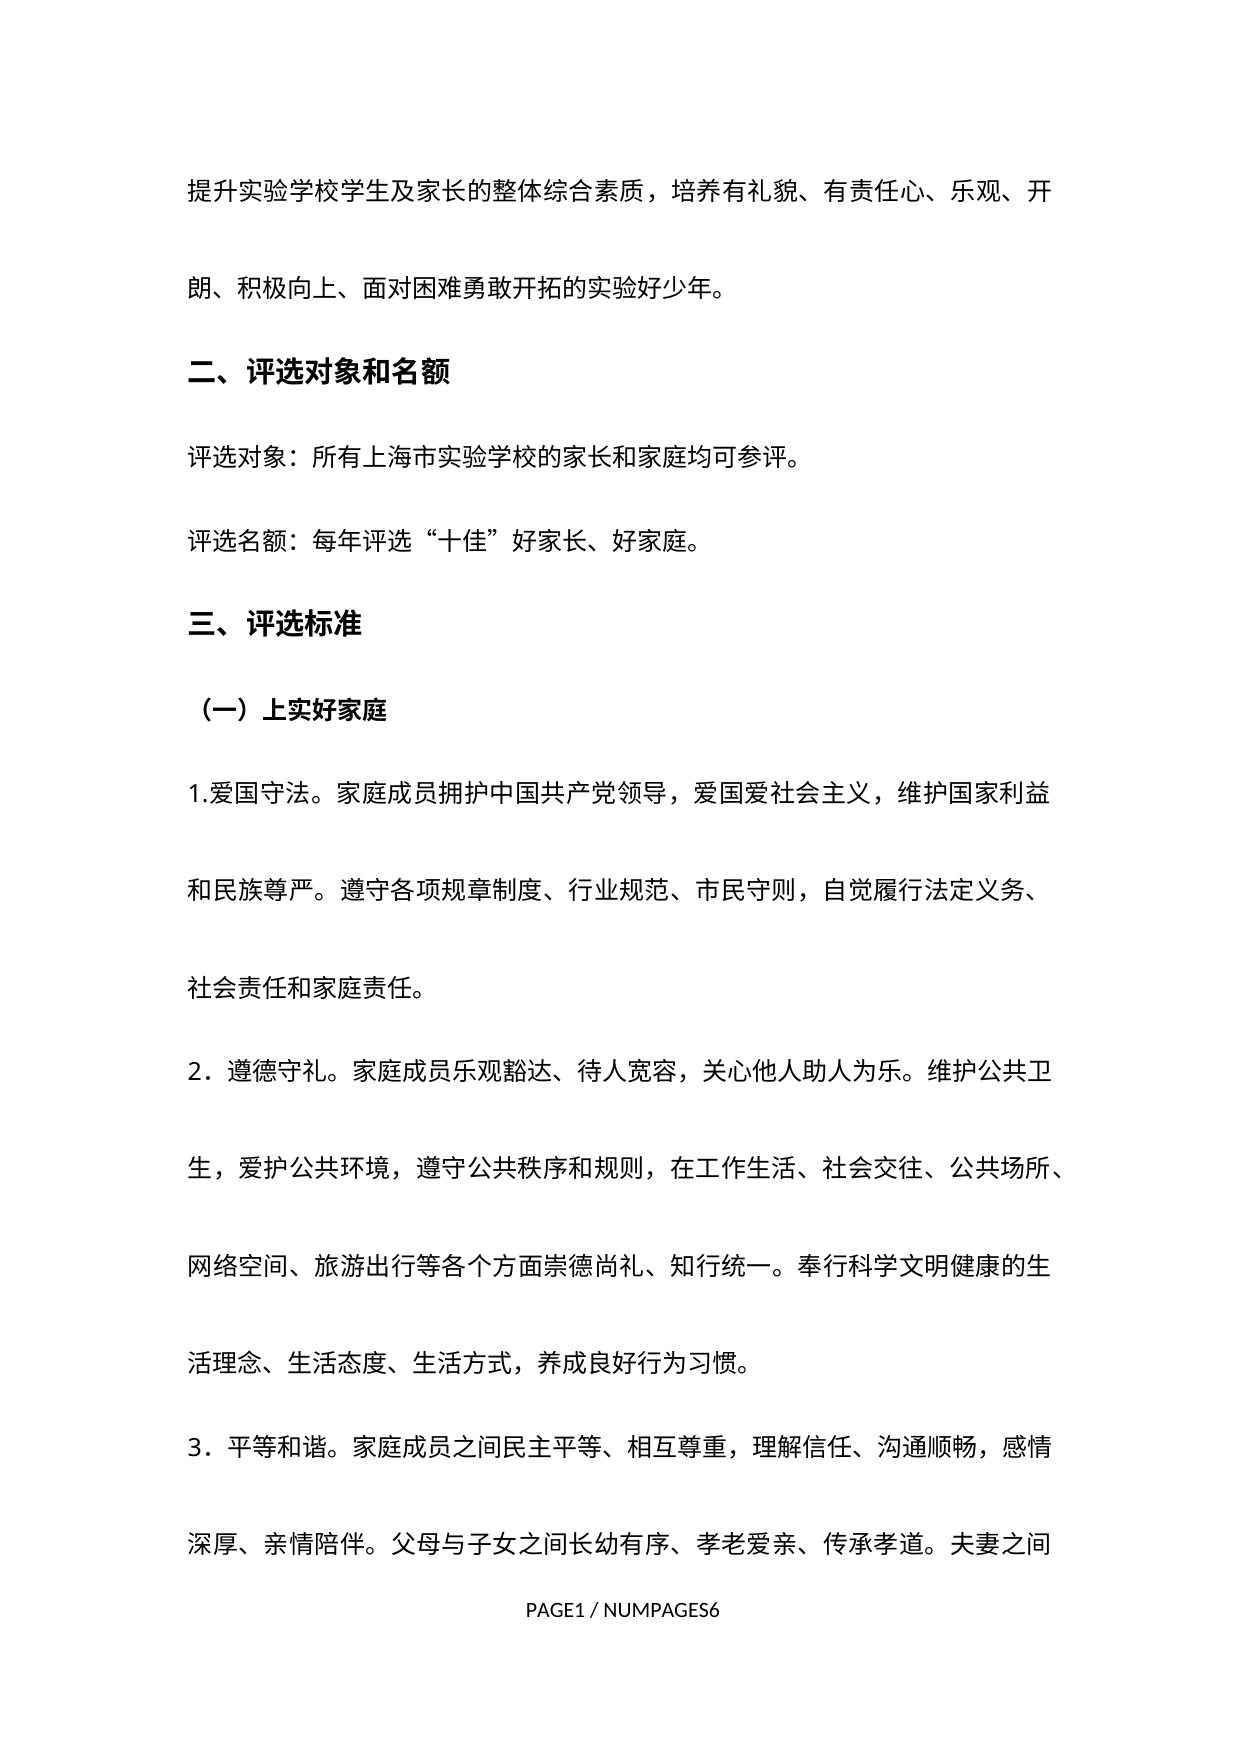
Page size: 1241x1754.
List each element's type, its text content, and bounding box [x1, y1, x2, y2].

list 三、评选标准 [187, 590, 1053, 655]
list 二、评选对象和名额 [187, 337, 1053, 402]
text （一）上实好家庭 [187, 676, 1053, 741]
list 评选对象：所有上海市实验学校的家长和家庭均可参评。 [187, 423, 1053, 488]
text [187, 157, 1053, 319]
text 2．遵德守礼。家庭成员乐观豁达、待人宽容，关心他人助人为乐。维护公共卫生，爱护公共环境，遵守公共秩序和规则，在工作生活、社会交往、公共场所、网络空间、旅游出行等各个方面崇德尚礼、知行统一。奉行科学文明健康的生活理念、生活态度、生活方式，养成良好行为习惯。 [187, 1037, 1053, 1394]
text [187, 1413, 1053, 1575]
list 评选名额：每年评选“十佳”好家长、好家庭。 [187, 507, 1053, 572]
text 1.爱国守法。家庭成员拥护中国共产党领导，爱国爱社会主义，维护国家利益和民族尊严。遵守各项规章制度、行业规范、市民守则，自觉履行法定义务、社会责任和家庭责任。 [187, 759, 1053, 1019]
